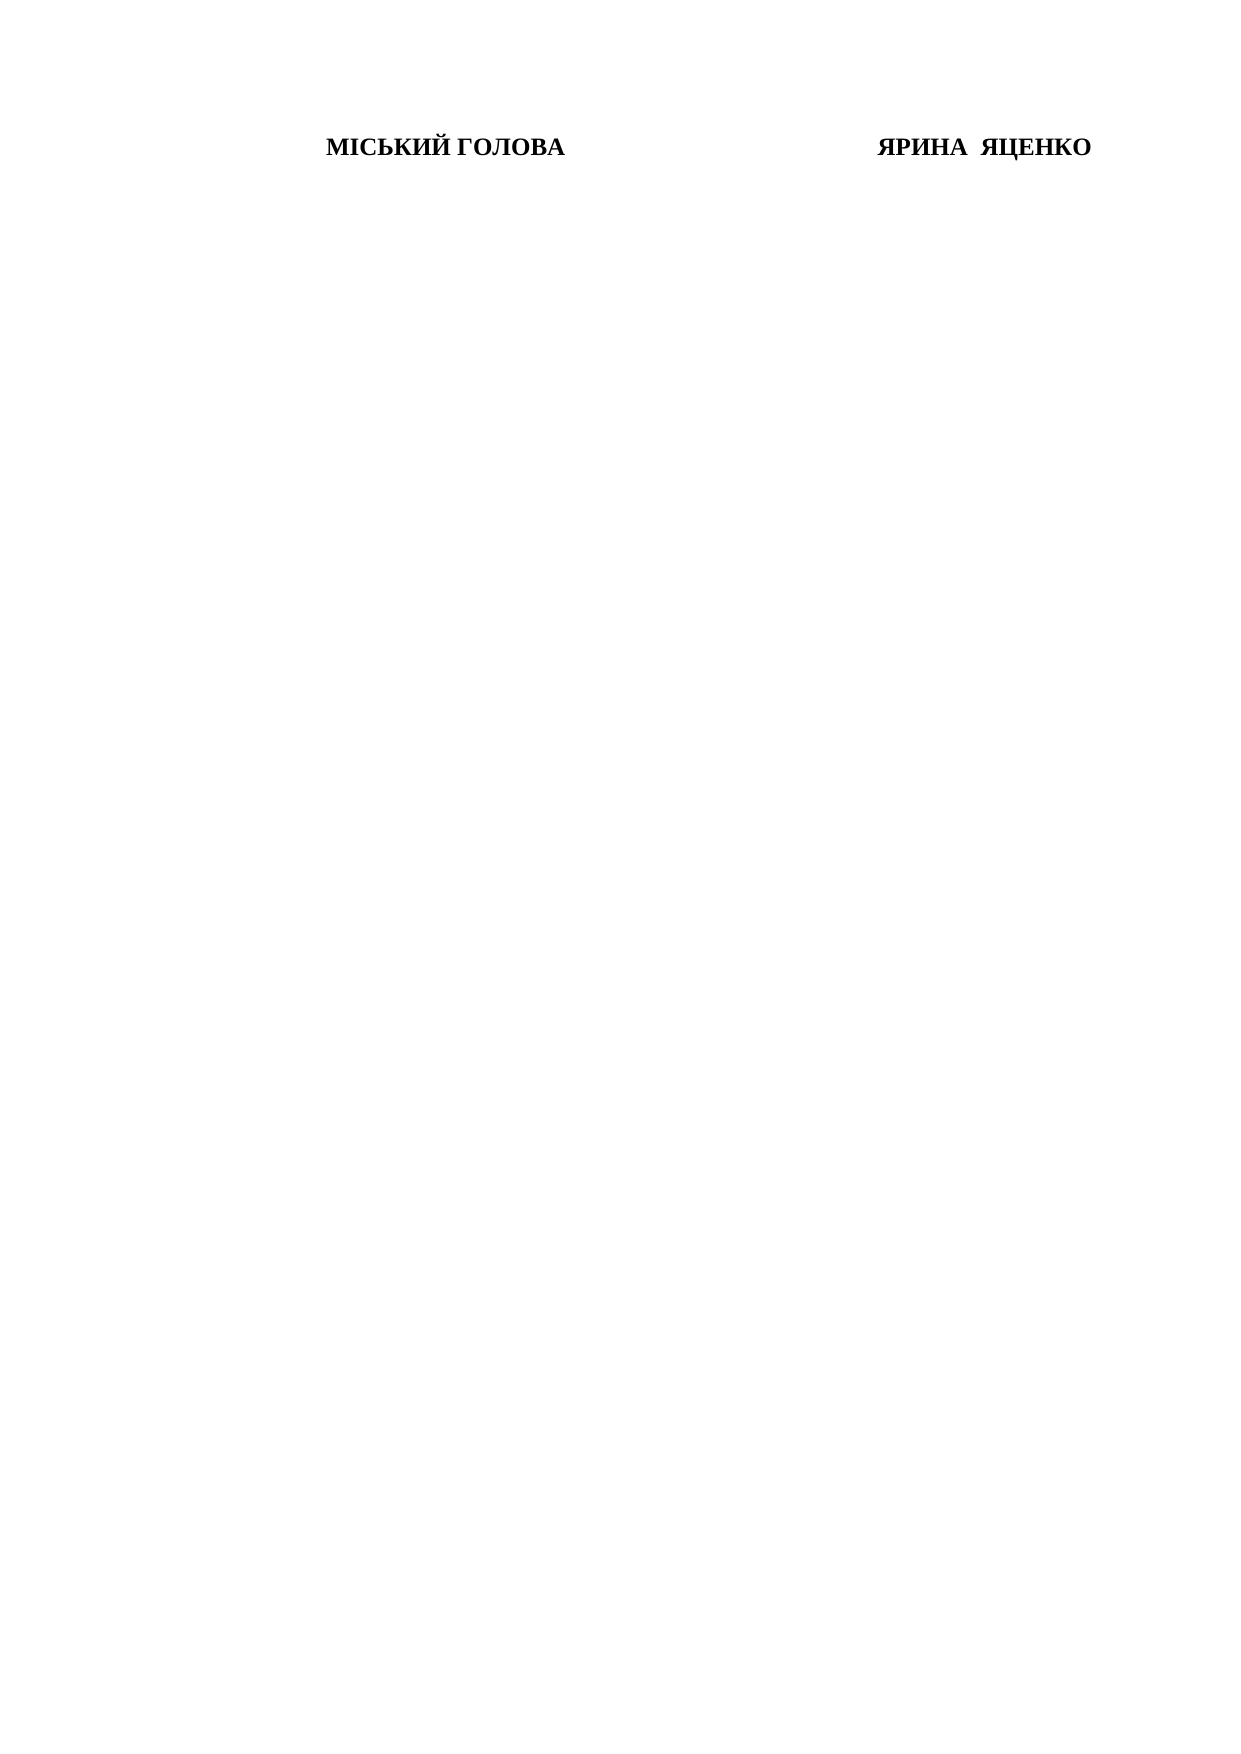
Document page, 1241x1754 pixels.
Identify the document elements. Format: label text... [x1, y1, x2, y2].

text МІСЬКИЙ ГОЛОВА ЯРИНА ЯЦЕНКО [162, 132, 1181, 161]
